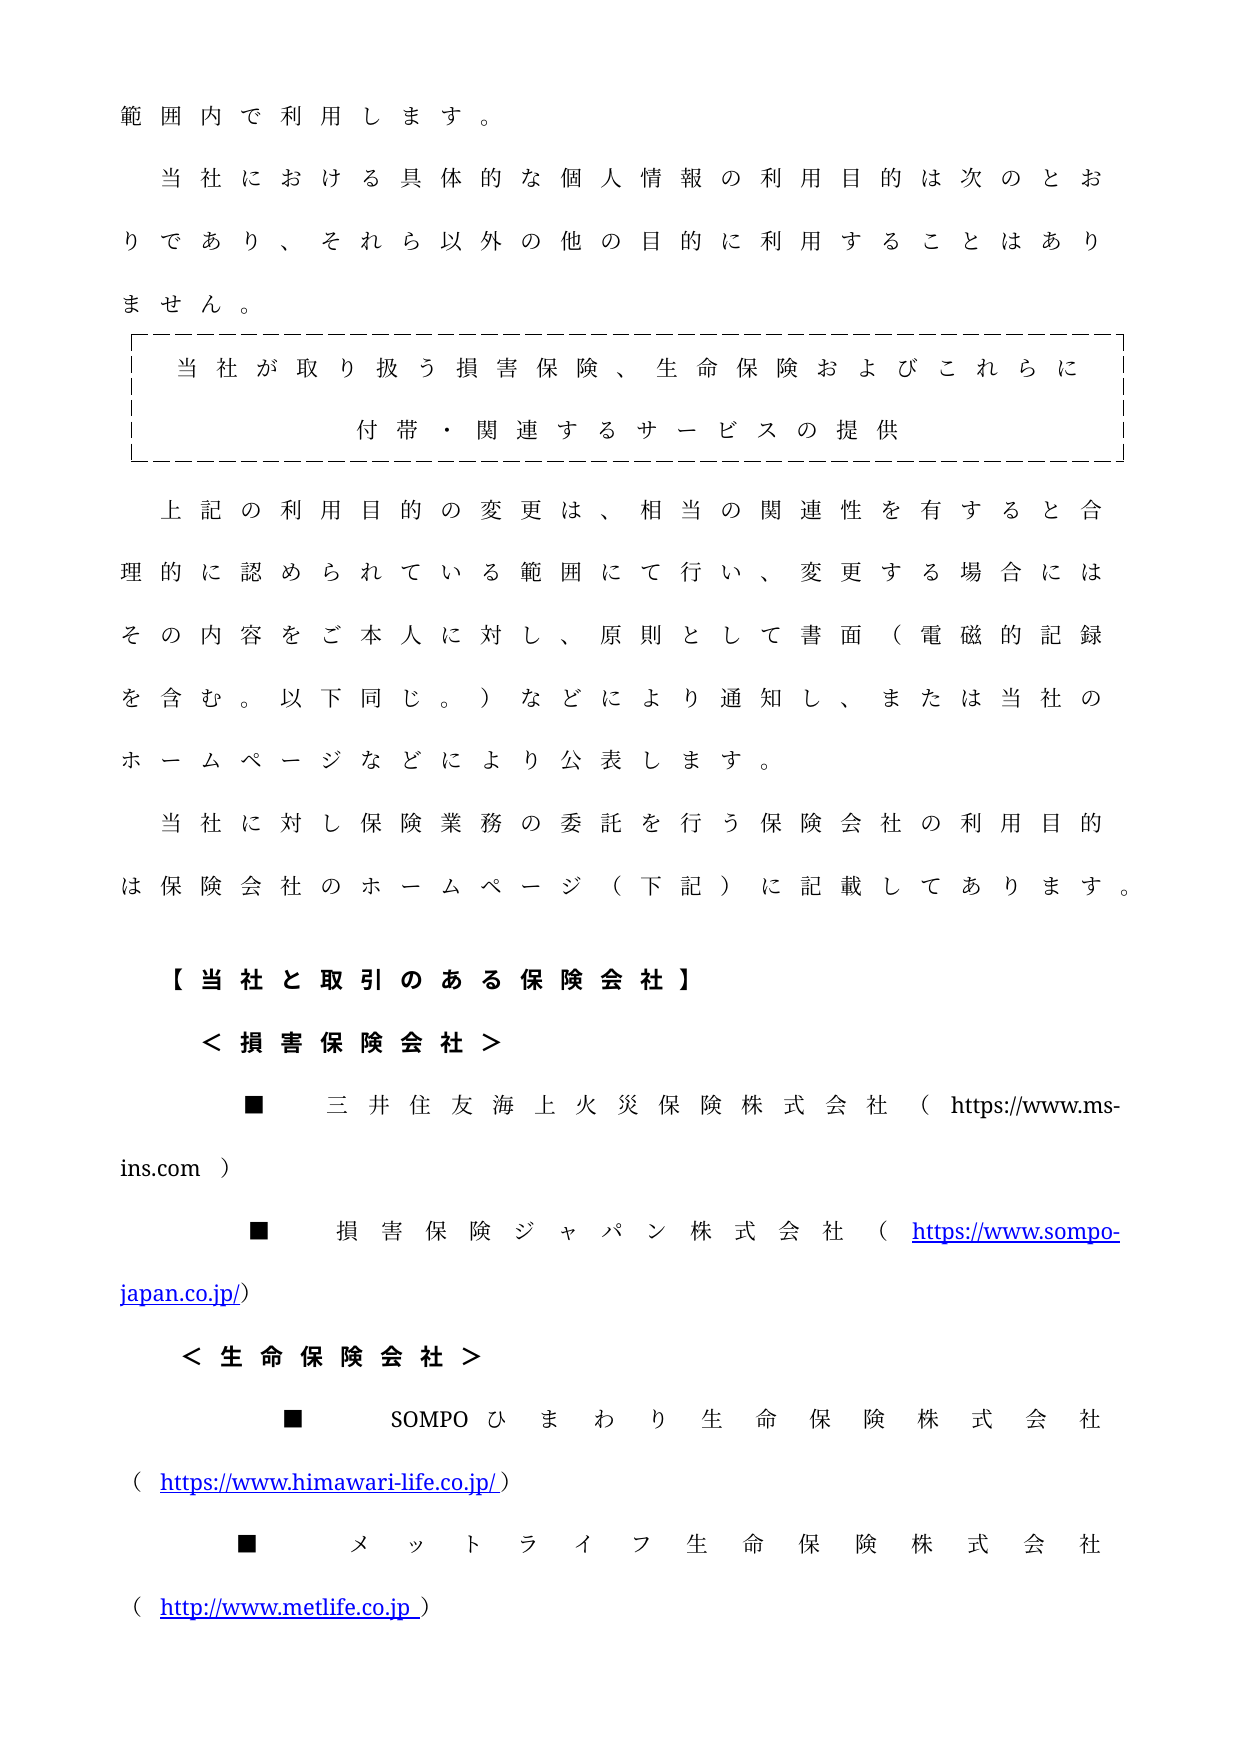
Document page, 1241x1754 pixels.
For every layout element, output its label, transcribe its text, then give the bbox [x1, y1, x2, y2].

text ■ メットライフ生命保険株式会社（http://www.metlife.co.jp） [120, 1512, 1120, 1637]
text 当社における具体的な個人情報の利用目的は次のとおりであり、それら以外の他の目的に利用することはありません。 [120, 146, 1120, 334]
text ＜生命保険会社＞ ■ SOMPOひまわり生命保険株式会社（https://www.himawari-life.co.jp/） [120, 1324, 1120, 1512]
text ＜損害保険会社＞ [120, 1010, 1120, 1073]
table_header 当社が取り扱う損害保険、生命保険およびこれらに付帯・関連するサービスの提供 [132, 334, 1123, 461]
text 【当社と取引のある保険会社】 [120, 948, 1120, 1010]
text ■ 損害保険ジャパン株式会社（https://www.sompo-japan.co.jp/） [120, 1198, 1120, 1324]
text 上記の利用目的の変更は、相当の関連性を有すると合理的に認められている範囲にて行い、変更する場合には、その内容をご本人に対し、原則として書面（電磁的記録を含む。以下同じ。）などにより通知し、または当社のホームページなどにより公表します。 [120, 477, 1120, 791]
text ■ 三井住友海上火災保険株式会社（https://www.ms-ins.com） [120, 1073, 1120, 1198]
text 当社に対し保険業務の委託を行う保険会社の利用目的は保険会社のホームページ（下記）に記載してあります。 [120, 791, 1120, 916]
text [120, 83, 1120, 146]
